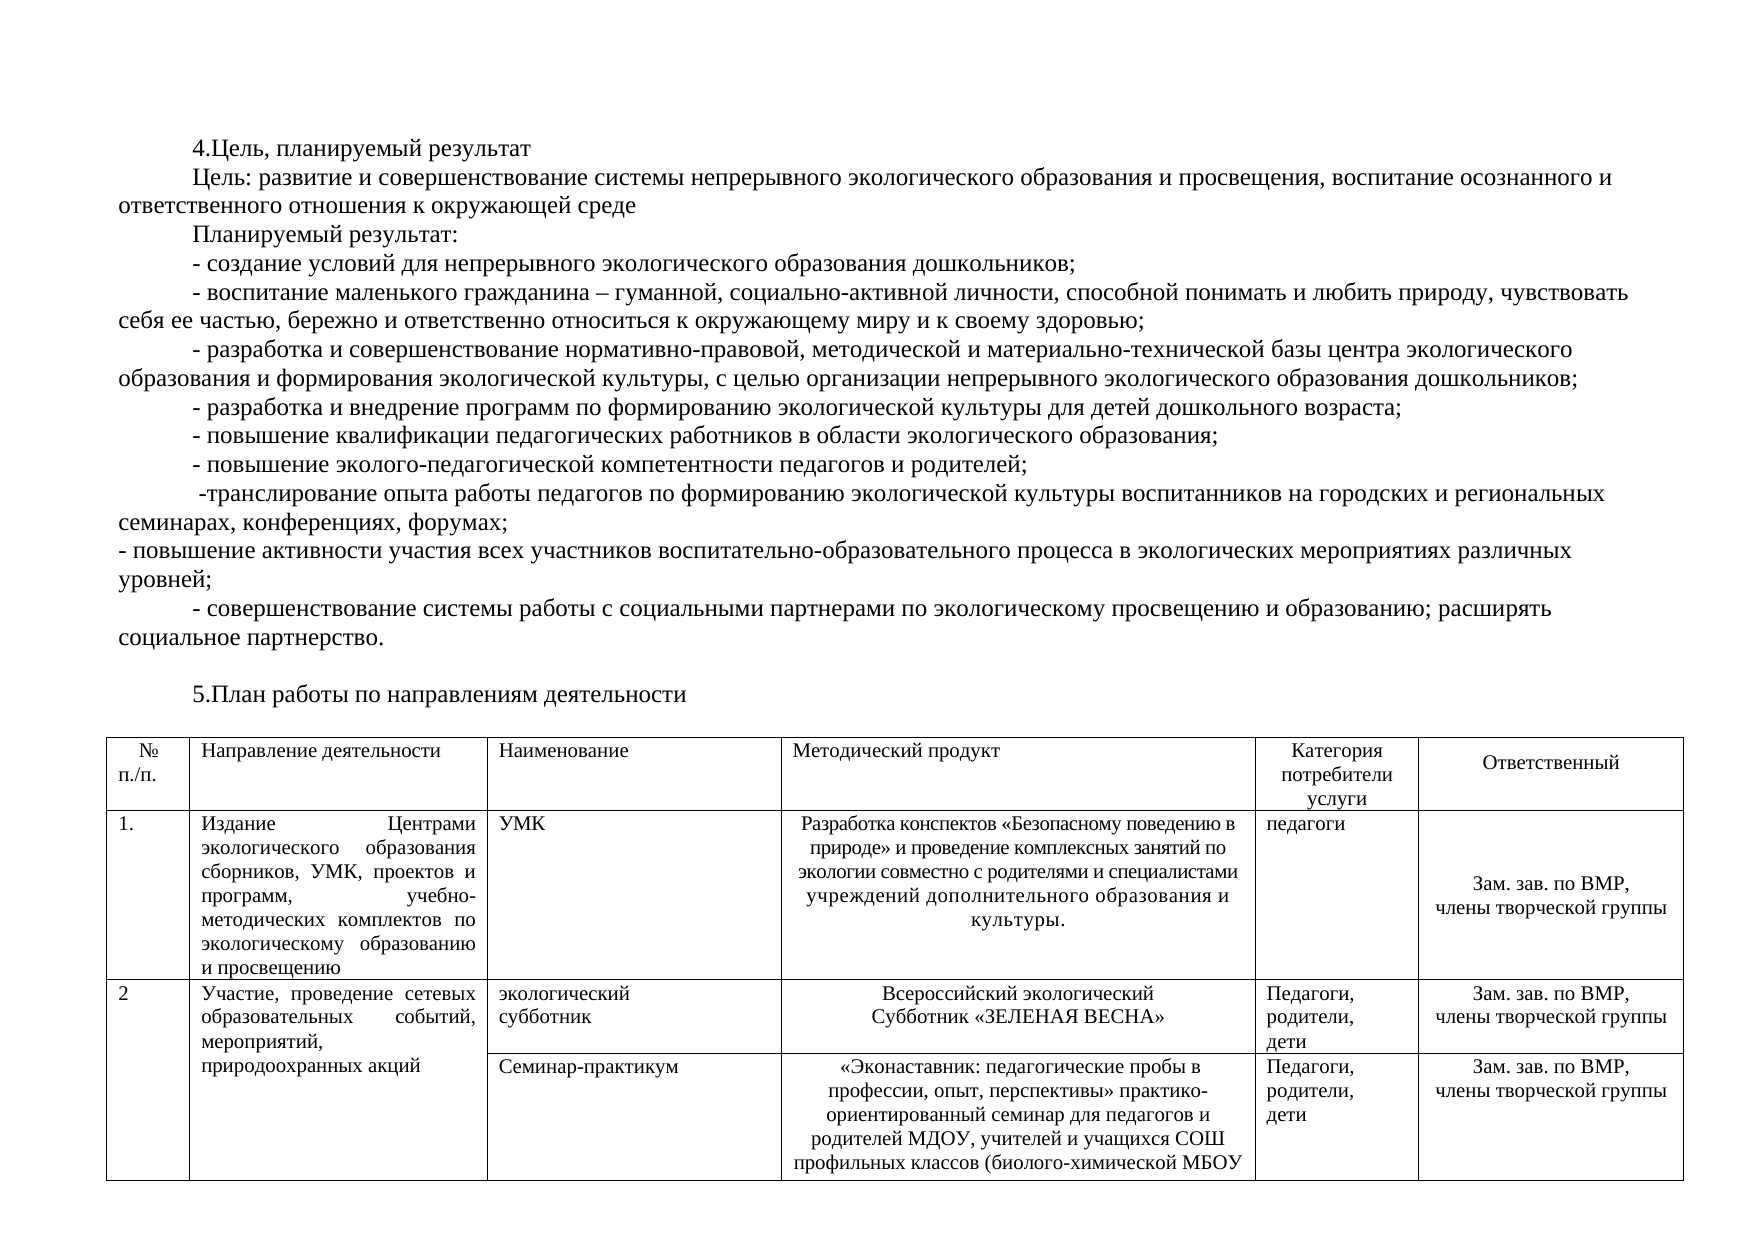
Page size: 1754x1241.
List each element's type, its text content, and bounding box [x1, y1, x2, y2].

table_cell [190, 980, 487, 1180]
text - повышение эколого-педагогической компетентности педагогов и родителей; [118, 449, 1636, 478]
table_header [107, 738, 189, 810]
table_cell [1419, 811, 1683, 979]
list 5.План работы по направлениям деятельности [192, 679, 1636, 708]
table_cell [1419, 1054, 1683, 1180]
list 4.Цель, планируемый результат [192, 133, 1636, 162]
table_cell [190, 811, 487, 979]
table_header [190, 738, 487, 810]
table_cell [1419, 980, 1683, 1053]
text - разработка и совершенствование нормативно-правовой, методической и материально-технической базы центра экологического образования и формирования экологической культуры, с целью организации непрерывного экологического образования дошкольников; [118, 334, 1636, 392]
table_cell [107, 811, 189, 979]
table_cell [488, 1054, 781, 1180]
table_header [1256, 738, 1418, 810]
text - воспитание маленького гражданина – гуманной, социально-активной личности, способной понимать и любить природу, чувствовать себя ее частью, бережно и ответственно относиться к окружающему миру и к своему здоровью; [118, 277, 1636, 334]
text - совершенствование системы работы с социальными партнерами по экологическому просвещению и образованию; расширять социальное партнерство. [118, 593, 1636, 650]
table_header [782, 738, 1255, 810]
text - разработка и внедрение программ по формированию экологической культуры для детей дошкольного возраста; [118, 392, 1636, 420]
text Планируемый результат: [118, 219, 1636, 248]
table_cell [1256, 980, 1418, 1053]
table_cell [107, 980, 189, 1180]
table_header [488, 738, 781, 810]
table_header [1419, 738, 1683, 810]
list Цель: развитие и совершенствование системы непрерывного экологического образования и просвещения, воспитание осознанного и ответственного отношения к окружающей среде [118, 162, 1636, 219]
text - создание условий для непрерывного экологического образования дошкольников; [118, 248, 1636, 277]
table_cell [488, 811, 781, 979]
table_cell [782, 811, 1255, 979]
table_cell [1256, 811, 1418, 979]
text - повышение квалификации педагогических работников в области экологического образования; [118, 420, 1636, 449]
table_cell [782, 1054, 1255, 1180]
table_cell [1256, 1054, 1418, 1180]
text -транслирование опыта работы педагогов по формированию экологической культуры воспитанников на городских и региональных семинарах, конференциях, форумах; - повышение активности участия всех участников воспитательно-образовательного процесса в экологических мероприятиях различных уровней; [118, 478, 1636, 593]
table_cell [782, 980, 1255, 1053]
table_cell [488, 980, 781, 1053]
